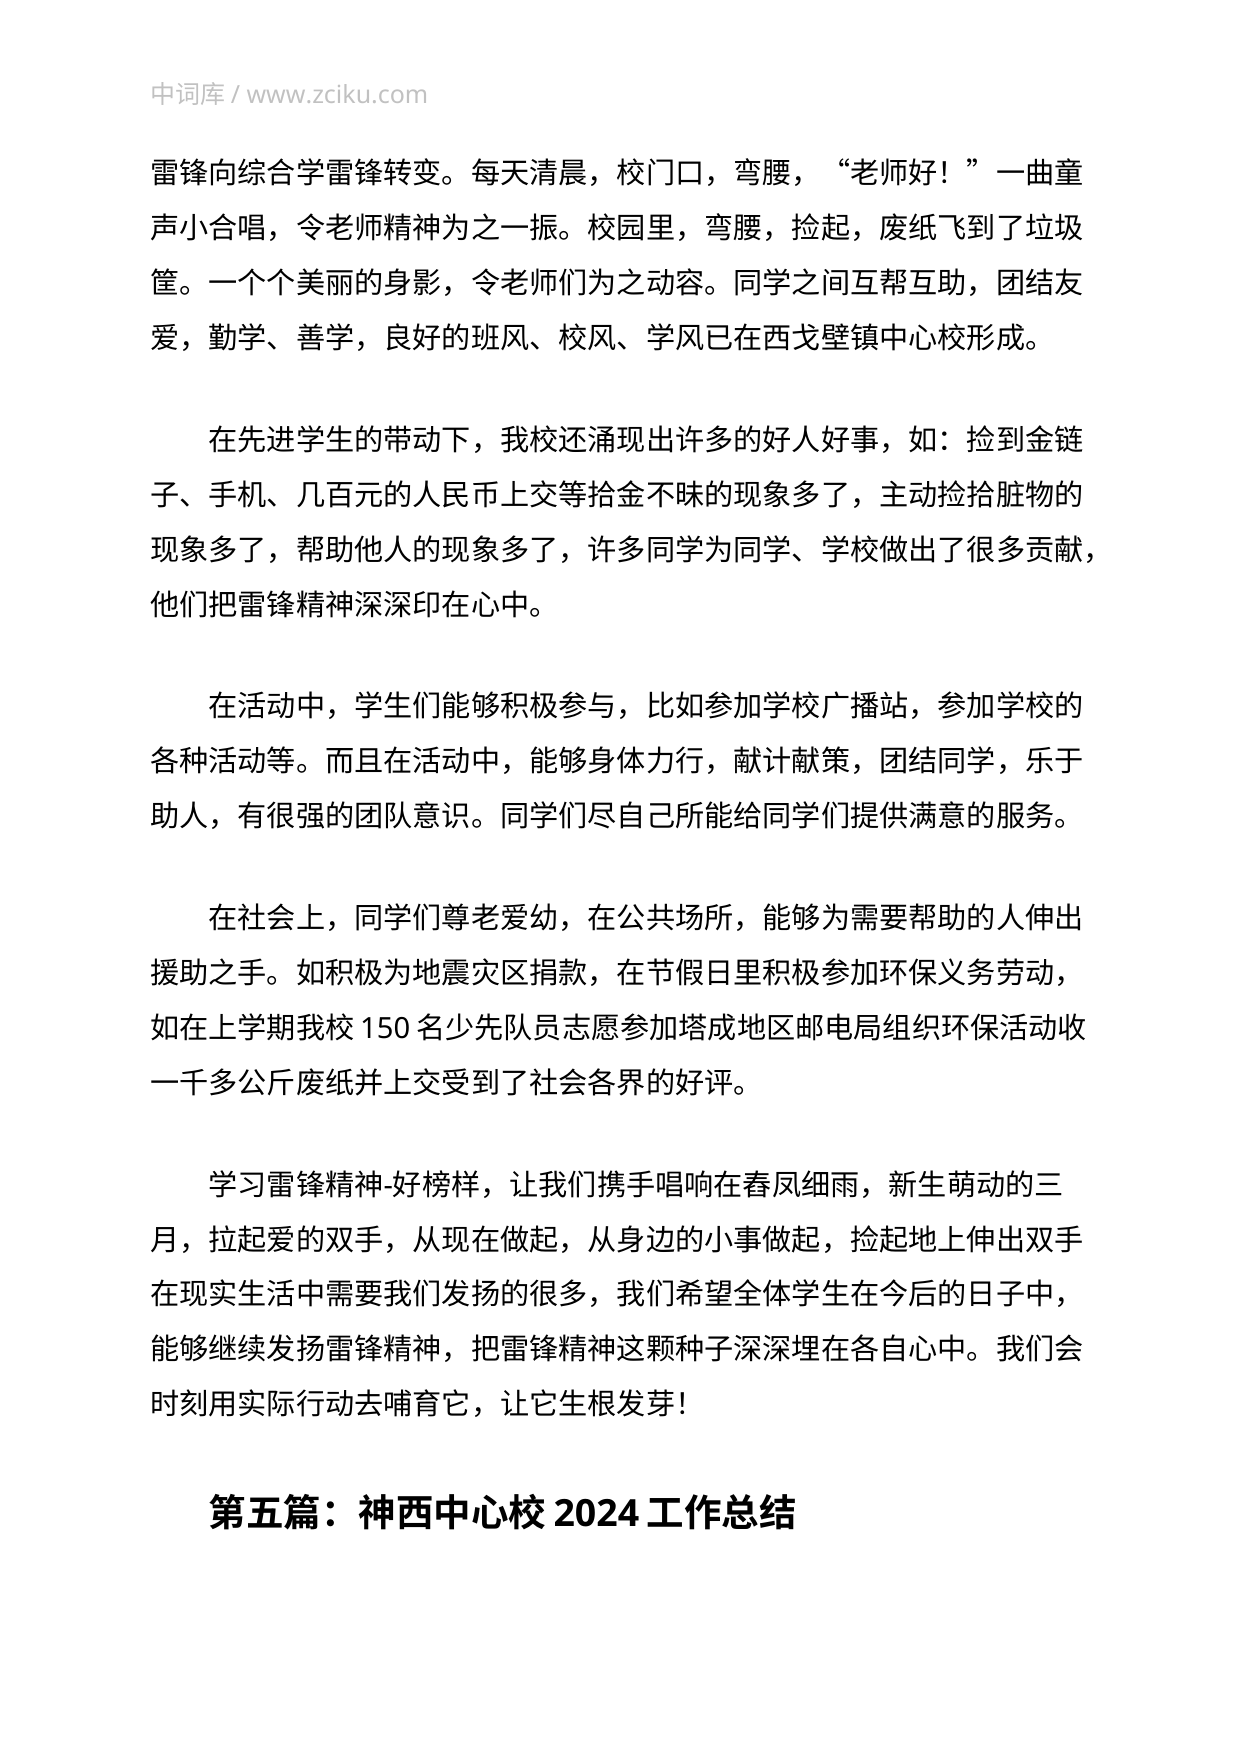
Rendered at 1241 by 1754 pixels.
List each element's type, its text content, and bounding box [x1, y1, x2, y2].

text 在社会上，同学们尊老爱幼，在公共场所，能够为需要帮助的人伸出援助之手。如积极为地震灾区捐款，在节假日里积极参加环保义务劳动，如在上学期我校150名少先队员志愿参加塔成地区邮电局组织环保活动收一千多公斤废纸并上交受到了社会各界的好评。 [150, 894, 1090, 1102]
text 第五篇：神西中心校2024工作总结 [150, 1482, 1090, 1537]
text 在先进学生的带动下，我校还涌现出许多的好人好事，如：捡到金链子、手机、几百元的人民币上交等拾金不昧的现象多了，主动捡拾脏物的现象多了，帮助他人的现象多了，许多同学为同学、学校做出了很多贡献，他们把雷锋精神深深印在心中。 [150, 416, 1090, 623]
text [150, 150, 1090, 357]
text 在活动中，学生们能够积极参与，比如参加学校广播站，参加学校的各种活动等。而且在活动中，能够身体力行，献计献策，团结同学，乐于助人，有很强的团队意识。同学们尽自己所能给同学们提供满意的服务。 [150, 683, 1090, 835]
text 学习雷锋精神-好榜样，让我们携手唱响在舂凤细雨，新生萌动的三月，拉起爱的双手，从现在做起，从身边的小事做起，捡起地上伸出双手在现实生活中需要我们发扬的很多，我们希望全体学生在今后的日子中，能够继续发扬雷锋精神，把雷锋精神这颗种子深深埋在各自心中。我们会时刻用实际行动去哺育它，让它生根发芽！ [150, 1161, 1090, 1423]
